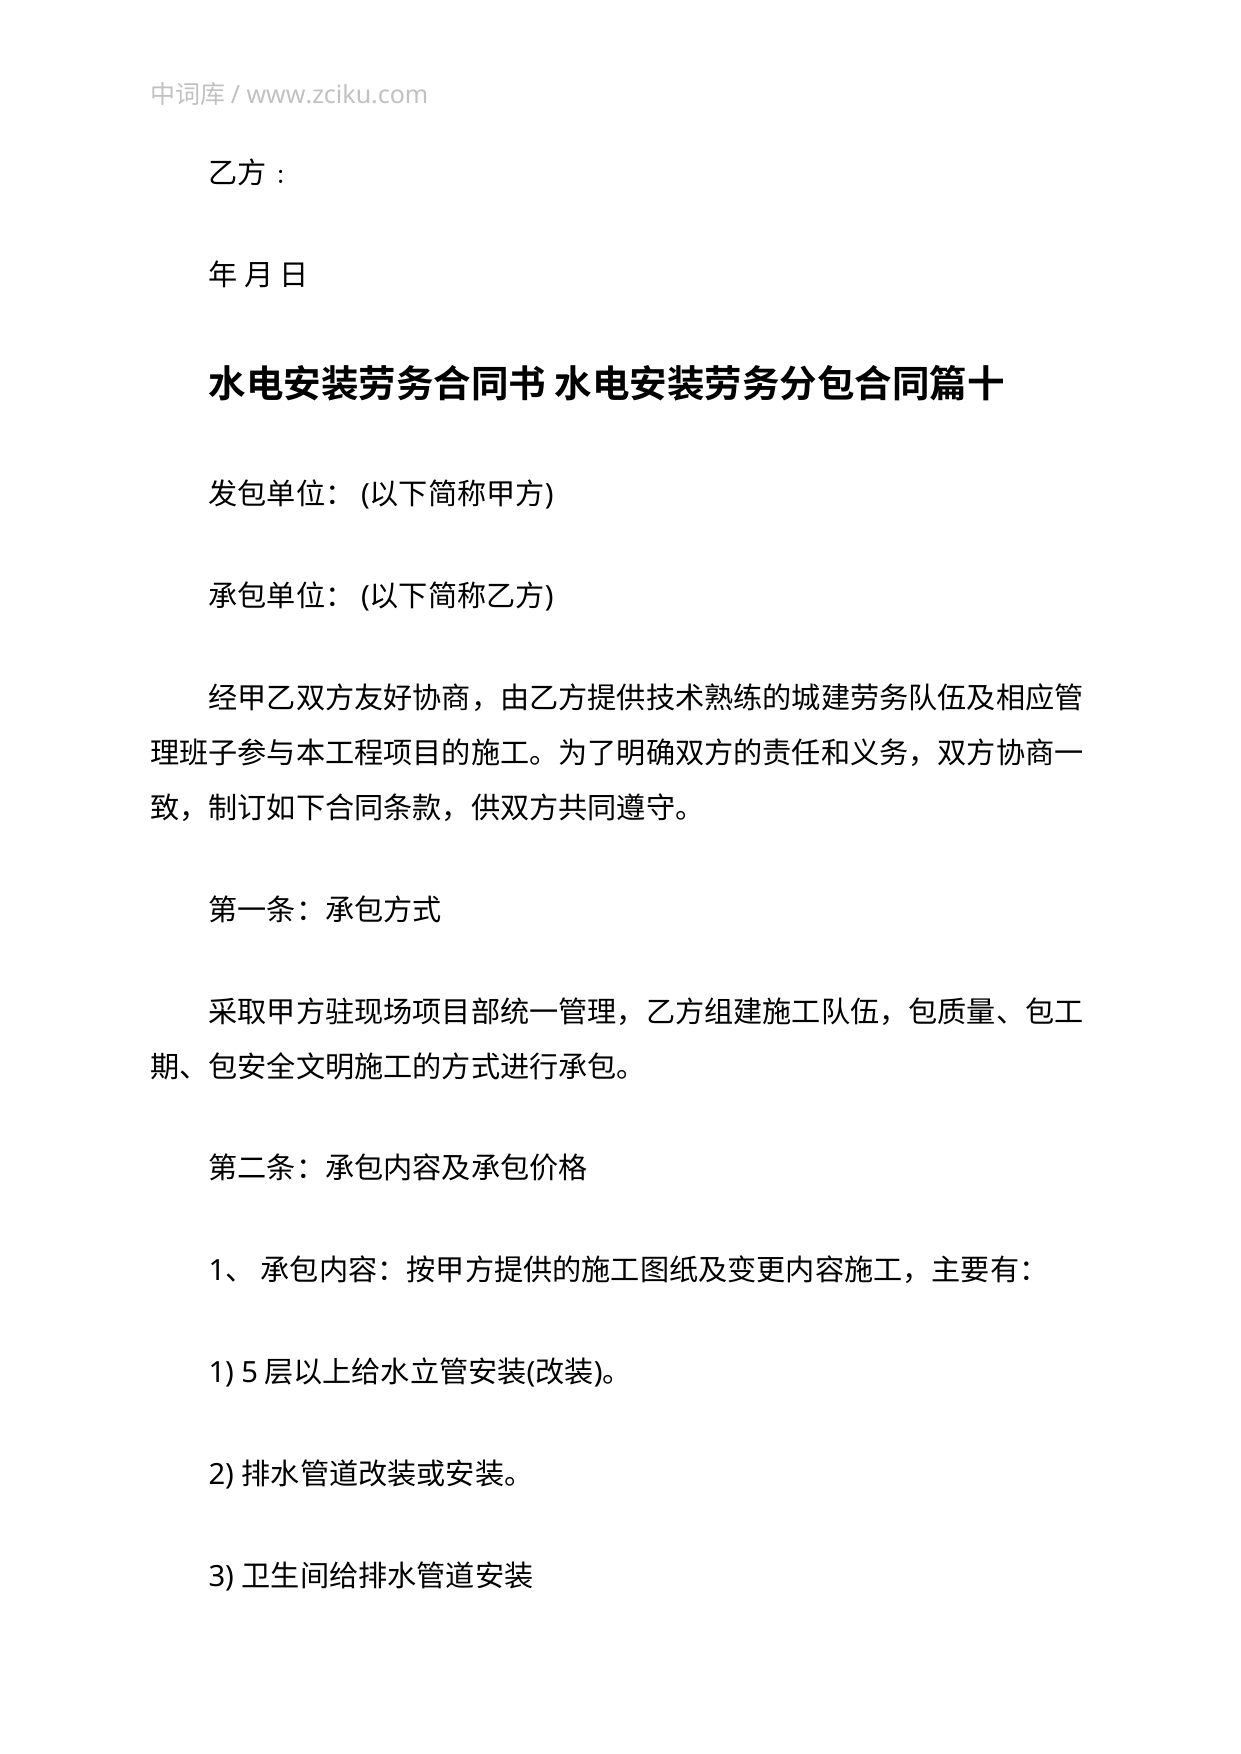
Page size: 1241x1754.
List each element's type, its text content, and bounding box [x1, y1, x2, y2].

text 乙方﹕ [150, 150, 1090, 192]
text 3) 卫生间给排水管道安装 [150, 1553, 1090, 1595]
text 承包单位： (以下简称乙方) [150, 573, 1090, 615]
text 发包单位： (以下简称甲方) [150, 471, 1090, 513]
text 水电安装劳务合同书 水电安装劳务分包合同篇十 [150, 353, 1090, 408]
text 年 月 日 [150, 252, 1090, 294]
text 采取甲方驻现场项目部统一管理，乙方组建施工队伍，包质量、包工期、包安全文明施工的方式进行承包。 [150, 988, 1090, 1085]
text 1) 5层以上给水立管安装(改装)。 [150, 1349, 1090, 1391]
text 1、 承包内容：按甲方提供的施工图纸及变更内容施工，主要有： [150, 1247, 1090, 1289]
text 经甲乙双方友好协商，由乙方提供技术熟练的城建劳务队伍及相应管理班子参与本工程项目的施工。为了明确双方的责任和义务，双方协商一致，制订如下合同条款，供双方共同遵守。 [150, 675, 1090, 827]
text 第一条：承包方式 [150, 886, 1090, 929]
text 2) 排水管道改装或安装。 [150, 1451, 1090, 1493]
text 第二条：承包内容及承包价格 [150, 1145, 1090, 1187]
